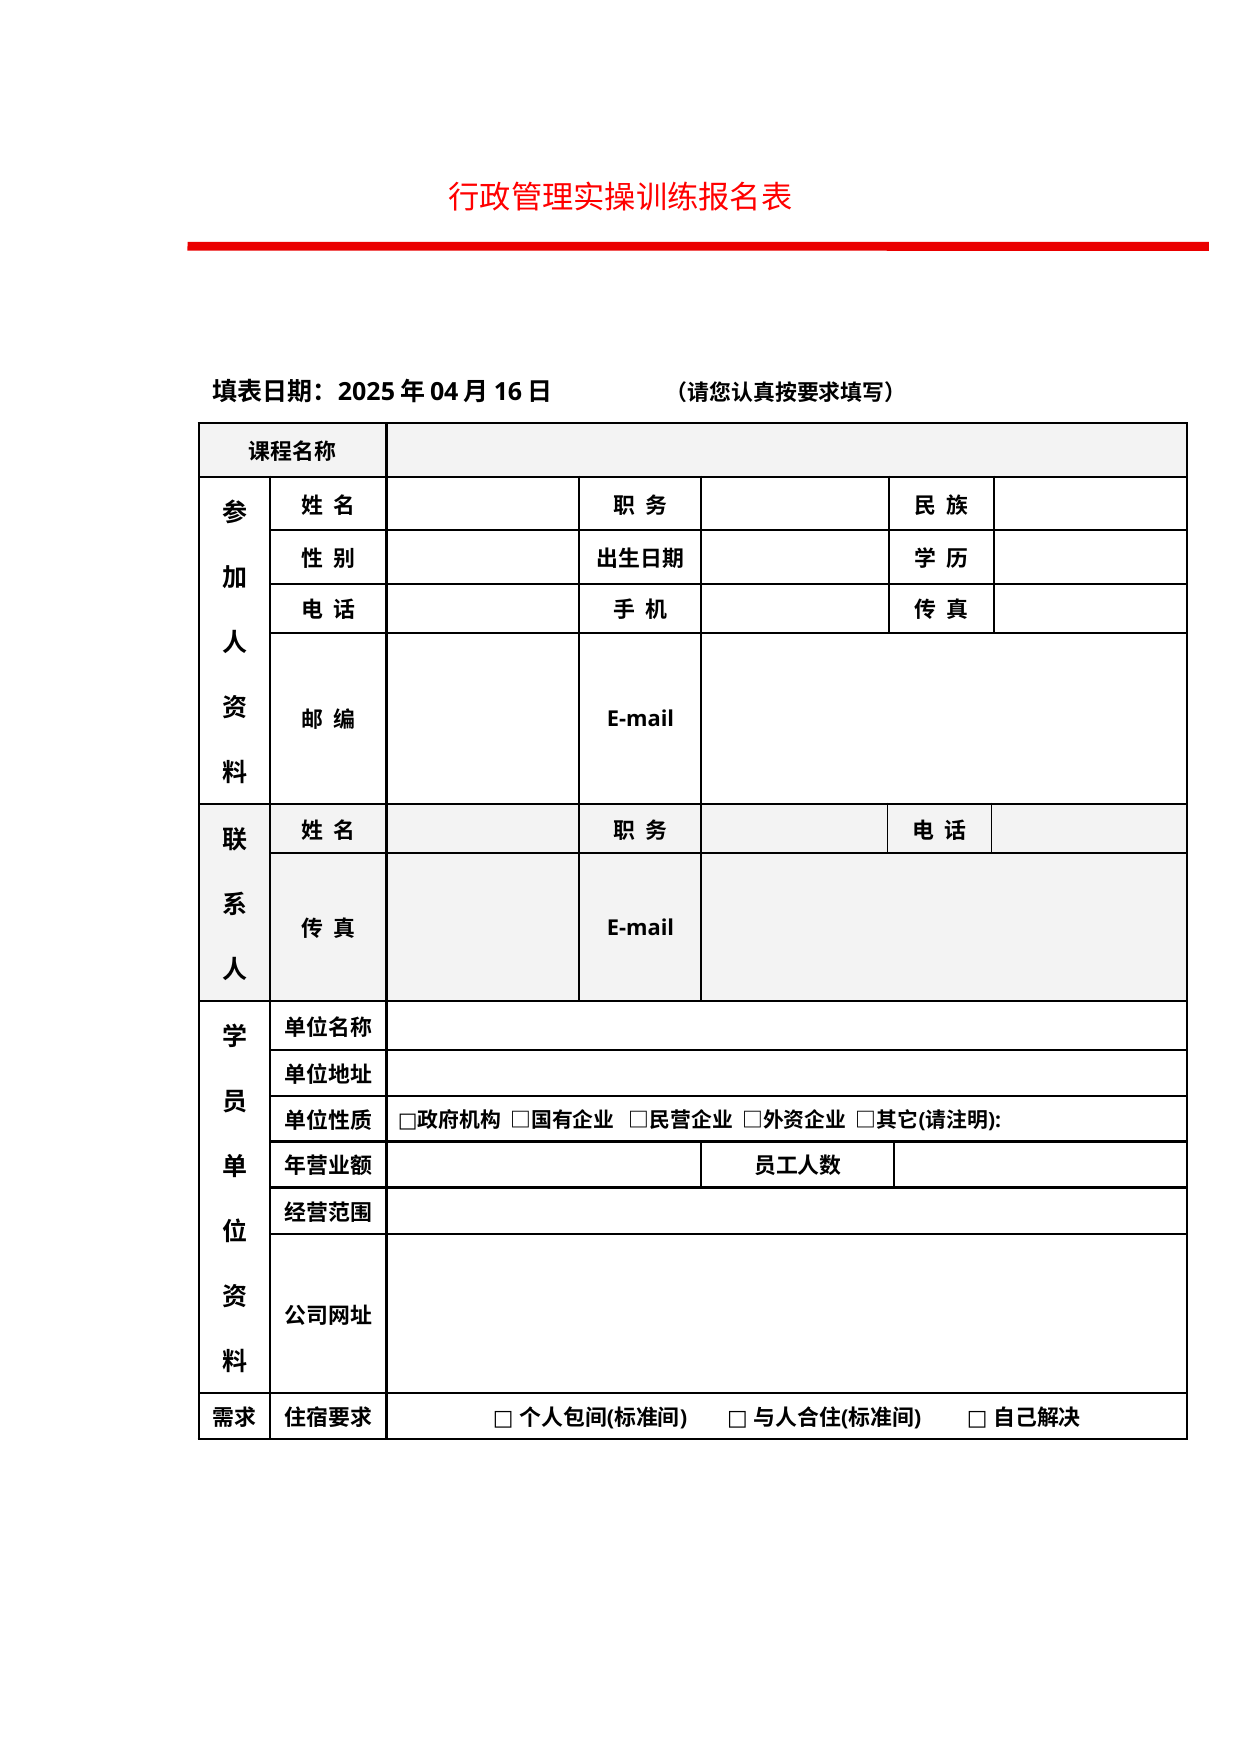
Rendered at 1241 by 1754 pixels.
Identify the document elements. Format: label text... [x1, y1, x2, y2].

table_cell [702, 854, 1186, 1000]
table_cell [388, 1051, 1186, 1095]
text 行政管理实操训练报名表 [187, 162, 1053, 227]
table_cell 单位性质 [271, 1097, 385, 1140]
table_cell [388, 634, 578, 803]
table_cell 职 务 [580, 478, 700, 529]
table_cell E-mail [580, 634, 700, 803]
table_cell 学 员 单 位 资 料 [200, 1002, 269, 1392]
table_cell 姓 名 [271, 805, 385, 852]
table_cell 传 真 [271, 854, 385, 1000]
table_cell [388, 531, 578, 582]
table_cell [995, 585, 1186, 632]
table_cell 出生日期 [580, 531, 700, 582]
table_cell [992, 805, 1186, 852]
table_cell 需求 [200, 1394, 269, 1438]
table_cell 职 务 [580, 805, 700, 852]
table_cell □ 个人包间(标准间) □ 与人合住(标准间) □ 自己解决 [388, 1394, 1186, 1438]
table_cell 参加人资料 [200, 478, 269, 803]
table_cell [702, 634, 1186, 803]
table_cell 传 真 [890, 585, 993, 632]
table_cell 员工人数 [702, 1143, 893, 1186]
text 填表日期：2025年04月16日 （请您认真按要求填写） [187, 357, 1053, 422]
table_cell 手 机 [580, 585, 700, 632]
table_cell 单位名称 [271, 1002, 385, 1049]
table_cell [702, 478, 888, 529]
table_cell [388, 478, 578, 529]
table_cell 民 族 [890, 478, 993, 529]
table_cell [388, 1189, 1186, 1233]
table_cell 学 历 [890, 531, 993, 582]
table_cell [702, 531, 888, 582]
table_header [388, 424, 1186, 476]
table_cell 邮 编 [271, 634, 385, 803]
table_cell 电 话 [271, 585, 385, 632]
table_cell [895, 1143, 1186, 1186]
table_cell [388, 1235, 1186, 1392]
table_cell 联 系 人 [200, 805, 269, 1000]
table_cell [995, 531, 1186, 582]
table_cell [388, 1002, 1186, 1049]
table_cell [388, 854, 578, 1000]
table_cell 电 话 [888, 805, 991, 852]
table_cell [388, 805, 578, 852]
table_cell □政府机构 □国有企业 □民营企业 □外资企业 □其它(请注明): [388, 1097, 1186, 1140]
table_cell 年营业额 [271, 1143, 385, 1186]
table_cell 经营范围 [271, 1189, 385, 1233]
table_cell 性 别 [271, 531, 385, 582]
table_cell [995, 478, 1186, 529]
table_header 课程名称 [200, 424, 385, 476]
table_cell E-mail [580, 854, 700, 1000]
table_cell [388, 585, 578, 632]
table_cell [702, 585, 888, 632]
table_cell 公司网址 [271, 1235, 385, 1392]
table_cell [702, 805, 887, 852]
table_cell 单位地址 [271, 1051, 385, 1095]
table_cell [388, 1143, 700, 1186]
table_cell 住宿要求 [271, 1394, 385, 1438]
table_cell 姓 名 [271, 478, 385, 529]
